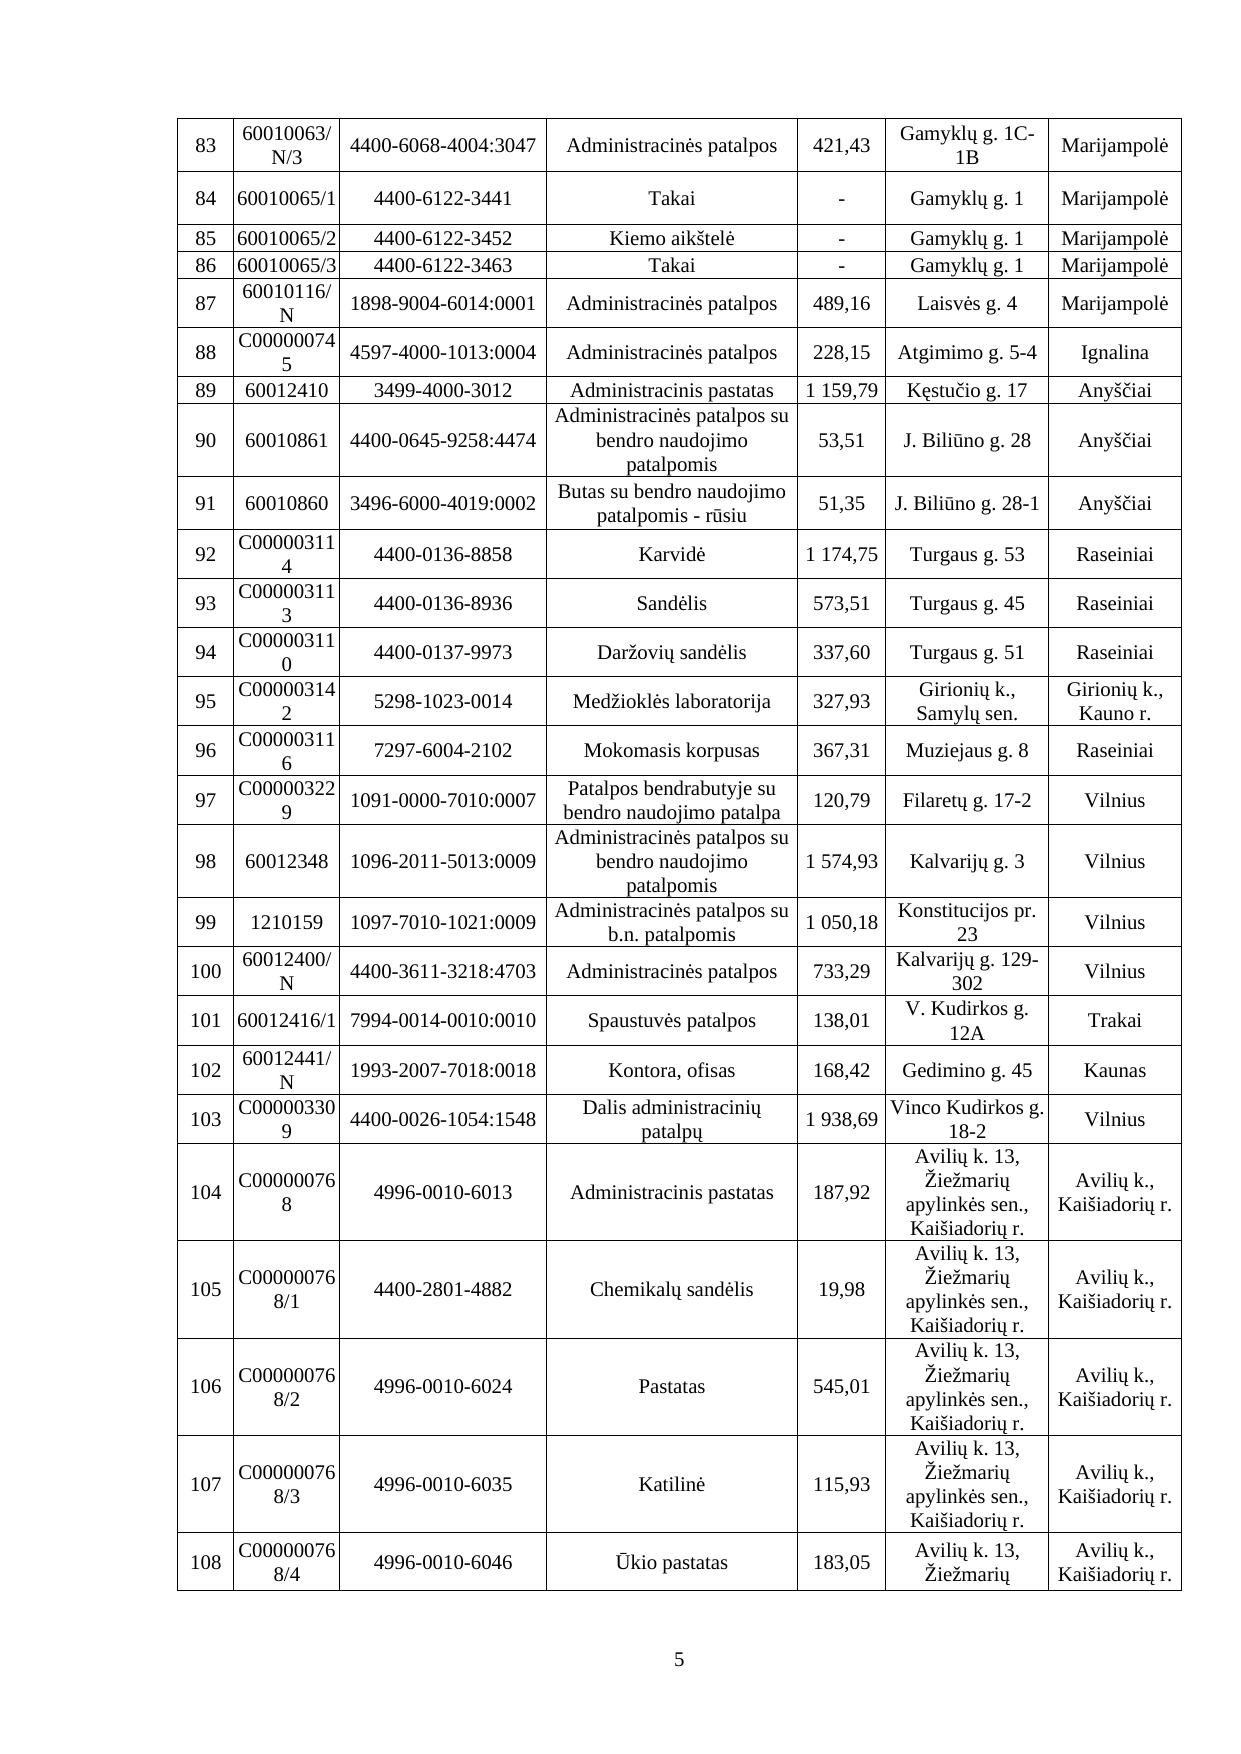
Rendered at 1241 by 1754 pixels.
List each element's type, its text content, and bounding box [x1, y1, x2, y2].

table_cell 1 174,75 [798, 530, 885, 578]
table_cell Administracinės patalpos [547, 328, 797, 376]
table_cell 4597-4000-1013:0004 [340, 328, 546, 376]
table_cell Pastatas [547, 1339, 797, 1435]
table_cell 4996-0010-6035 [340, 1436, 546, 1532]
table_cell 4400-6068-4004:3047 [340, 119, 546, 171]
table_cell Avilių k., Kaišiadorių r. [1049, 1144, 1181, 1240]
table_cell 168,42 [798, 1046, 885, 1094]
table_cell 88 [178, 328, 233, 376]
table_cell 60010065/1 [234, 172, 339, 224]
table_cell 107 [178, 1436, 233, 1532]
table_cell 183,05 [798, 1533, 885, 1590]
table_cell 1097-7010-1021:0009 [340, 898, 546, 946]
table_cell 228,15 [798, 328, 885, 376]
table_cell 98 [178, 825, 233, 897]
table_cell C000003309 [234, 1095, 339, 1143]
table_cell 367,31 [798, 726, 885, 774]
table_cell 60010116/N [234, 279, 339, 327]
table_cell 4400-0645-9258:4474 [340, 404, 546, 476]
table_cell Turgaus g. 51 [886, 628, 1048, 676]
table_cell 187,92 [798, 1144, 885, 1240]
table_cell C000003142 [234, 677, 339, 725]
table_cell - [798, 172, 885, 224]
table_cell Anyščiai [1049, 377, 1181, 402]
table_cell C000000768 [234, 1144, 339, 1240]
table_cell 1993-2007-7018:0018 [340, 1046, 546, 1094]
table_cell Administracinis pastatas [547, 1144, 797, 1240]
table_cell 4400-0136-8858 [340, 530, 546, 578]
table_cell C000003110 [234, 628, 339, 676]
table_cell Butas su bendro naudojimo patalpomis - rūsiu [547, 477, 797, 529]
table_cell 337,60 [798, 628, 885, 676]
table_cell Mokomasis korpusas [547, 726, 797, 774]
table_cell Avilių k., Kaišiadorių r. [1049, 1241, 1181, 1337]
table_cell Vilnius [1049, 1095, 1181, 1143]
table_cell Gedimino g. 45 [886, 1046, 1048, 1094]
table_cell 85 [178, 225, 233, 251]
table_cell Raseiniai [1049, 579, 1181, 627]
table_cell 106 [178, 1339, 233, 1435]
table_cell 53,51 [798, 404, 885, 476]
table_cell 1 050,18 [798, 898, 885, 946]
table_cell 489,16 [798, 279, 885, 327]
table_cell 421,43 [798, 119, 885, 171]
table_cell Ūkio pastatas [547, 1533, 797, 1590]
table_cell Administracinės patalpos [547, 947, 797, 995]
table_cell Gamyklų g. 1C-1B [886, 119, 1048, 171]
table_cell 5298-1023-0014 [340, 677, 546, 725]
table_cell 1 938,69 [798, 1095, 885, 1143]
table_cell 95 [178, 677, 233, 725]
table_cell C000000768/1 [234, 1241, 339, 1337]
table_cell 115,93 [798, 1436, 885, 1532]
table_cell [886, 1436, 1048, 1532]
table_cell 4400-0136-8936 [340, 579, 546, 627]
table_cell 138,01 [798, 996, 885, 1044]
table_cell C000003229 [234, 776, 339, 824]
table_cell Vilnius [1049, 898, 1181, 946]
table_cell Spaustuvės patalpos [547, 996, 797, 1044]
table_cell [1049, 1533, 1181, 1590]
table_cell 60010063/N/3 [234, 119, 339, 171]
table_cell Administracinės patalpos su bendro naudojimo patalpomis [547, 825, 797, 897]
table_cell 60010065/2 [234, 225, 339, 251]
table_cell Anyščiai [1049, 477, 1181, 529]
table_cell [886, 1533, 1048, 1590]
table_cell 104 [178, 1144, 233, 1240]
table_cell Marijampolė [1049, 119, 1181, 171]
table_cell C000003113 [234, 579, 339, 627]
table_cell Avilių k. 13, Žiežmarių apylinkės sen., Kaišiadorių r. [886, 1241, 1048, 1337]
table_cell 4400-6122-3441 [340, 172, 546, 224]
table_cell 1 159,79 [798, 377, 885, 402]
table_cell 86 [178, 252, 233, 277]
table_cell 7994-0014-0010:0010 [340, 996, 546, 1044]
table_cell Karvidė [547, 530, 797, 578]
table_cell 1898-9004-6014:0001 [340, 279, 546, 327]
table_cell 60012416/1 [234, 996, 339, 1044]
table_cell 83 [178, 119, 233, 171]
table_cell Daržovių sandėlis [547, 628, 797, 676]
table_cell C000000768/3 [234, 1436, 339, 1532]
table_cell Avilių k., Kaišiadorių r. [1049, 1339, 1181, 1435]
table_cell 1 574,93 [798, 825, 885, 897]
table_cell Filaretų g. 17-2 [886, 776, 1048, 824]
table_cell 4400-3611-3218:4703 [340, 947, 546, 995]
table_cell Kalvarijų g. 129-302 [886, 947, 1048, 995]
table_cell 4400-6122-3452 [340, 225, 546, 251]
table_cell 60010860 [234, 477, 339, 529]
table_cell 327,93 [798, 677, 885, 725]
table_cell Kaunas [1049, 1046, 1181, 1094]
table_cell 3499-4000-3012 [340, 377, 546, 402]
table_cell 3496-6000-4019:0002 [340, 477, 546, 529]
table_cell C000000768/4 [234, 1533, 339, 1590]
table_cell 60012441/N [234, 1046, 339, 1094]
table_cell Anyščiai [1049, 404, 1181, 476]
table_cell 4400-6122-3463 [340, 252, 546, 277]
table_cell Marijampolė [1049, 225, 1181, 251]
table_cell 84 [178, 172, 233, 224]
table_cell 4996-0010-6013 [340, 1144, 546, 1240]
table_cell 19,98 [798, 1241, 885, 1337]
table_cell Raseiniai [1049, 726, 1181, 774]
table_cell Marijampolė [1049, 279, 1181, 327]
table_cell Patalpos bendrabutyje su bendro naudojimo patalpa [547, 776, 797, 824]
table_cell Trakai [1049, 996, 1181, 1044]
table_cell C000003114 [234, 530, 339, 578]
table_cell - [798, 252, 885, 277]
table_cell 4996-0010-6046 [340, 1533, 546, 1590]
table_cell Muziejaus g. 8 [886, 726, 1048, 774]
table_cell 93 [178, 579, 233, 627]
table_cell 51,35 [798, 477, 885, 529]
table_cell Turgaus g. 45 [886, 579, 1048, 627]
table_cell Dalis administracinių patalpų [547, 1095, 797, 1143]
table_cell 92 [178, 530, 233, 578]
table_cell Gamyklų g. 1 [886, 225, 1048, 251]
table_cell Chemikalų sandėlis [547, 1241, 797, 1337]
table_cell Atgimimo g. 5-4 [886, 328, 1048, 376]
table_cell 102 [178, 1046, 233, 1094]
table_cell Sandėlis [547, 579, 797, 627]
table_cell Takai [547, 252, 797, 277]
table_cell Konstitucijos pr. 23 [886, 898, 1048, 946]
table_cell 60012400/N [234, 947, 339, 995]
table_cell 60012410 [234, 377, 339, 402]
table_cell Administracinės patalpos [547, 279, 797, 327]
table_cell Laisvės g. 4 [886, 279, 1048, 327]
table_cell Vilnius [1049, 947, 1181, 995]
table_cell Vilnius [1049, 776, 1181, 824]
table_cell 103 [178, 1095, 233, 1143]
table_cell 4400-0137-9973 [340, 628, 546, 676]
table_cell 97 [178, 776, 233, 824]
table_cell 545,01 [798, 1339, 885, 1435]
table_cell Kontora, ofisas [547, 1046, 797, 1094]
table_cell Administracinės patalpos su b.n. patalpomis [547, 898, 797, 946]
table_cell C000000768/2 [234, 1339, 339, 1435]
table_cell Avilių k., Kaišiadorių r. [1049, 1436, 1181, 1532]
table_cell Marijampolė [1049, 172, 1181, 224]
table_cell - [798, 225, 885, 251]
table_cell Girionių k., Samylų sen. [886, 677, 1048, 725]
table_cell Avilių k. 13, Žiežmarių apylinkės sen., Kaišiadorių r. [886, 1339, 1048, 1435]
table_cell Ignalina [1049, 328, 1181, 376]
table_cell 91 [178, 477, 233, 529]
table_cell Kiemo aikštelė [547, 225, 797, 251]
table_cell 60010065/3 [234, 252, 339, 277]
table_cell 108 [178, 1533, 233, 1590]
table_cell Marijampolė [1049, 252, 1181, 277]
table_cell 105 [178, 1241, 233, 1337]
table_cell Vinco Kudirkos g. 18-2 [886, 1095, 1048, 1143]
table_cell 1096-2011-5013:0009 [340, 825, 546, 897]
table_cell V. Kudirkos g. 12A [886, 996, 1048, 1044]
table_cell 4996-0010-6024 [340, 1339, 546, 1435]
table_cell Avilių k. 13, Žiežmarių apylinkės sen., Kaišiadorių r. [886, 1144, 1048, 1240]
table_cell Raseiniai [1049, 628, 1181, 676]
table_cell 4400-0026-1054:1548 [340, 1095, 546, 1143]
table_cell Administracinis pastatas [547, 377, 797, 402]
table_cell 89 [178, 377, 233, 402]
table_cell C000003116 [234, 726, 339, 774]
table_cell Vilnius [1049, 825, 1181, 897]
table_cell Medžioklės laboratorija [547, 677, 797, 725]
table_cell 4400-2801-4882 [340, 1241, 546, 1337]
table_cell Turgaus g. 53 [886, 530, 1048, 578]
table_cell Administracinės patalpos su bendro naudojimo patalpomis [547, 404, 797, 476]
table_cell 7297-6004-2102 [340, 726, 546, 774]
table_cell 573,51 [798, 579, 885, 627]
table_cell J. Biliūno g. 28-1 [886, 477, 1048, 529]
table_cell C000000745 [234, 328, 339, 376]
table_cell 87 [178, 279, 233, 327]
table_cell 100 [178, 947, 233, 995]
table_cell Kalvarijų g. 3 [886, 825, 1048, 897]
table_cell 120,79 [798, 776, 885, 824]
table_cell 1210159 [234, 898, 339, 946]
table_cell 733,29 [798, 947, 885, 995]
table_cell Kęstučio g. 17 [886, 377, 1048, 402]
table_cell Gamyklų g. 1 [886, 172, 1048, 224]
table_cell Raseiniai [1049, 530, 1181, 578]
table_cell Girionių k., Kauno r. [1049, 677, 1181, 725]
table_cell Takai [547, 172, 797, 224]
table_cell 96 [178, 726, 233, 774]
table_cell 101 [178, 996, 233, 1044]
table_cell 60010861 [234, 404, 339, 476]
table_cell 60012348 [234, 825, 339, 897]
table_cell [547, 119, 797, 171]
table_cell 90 [178, 404, 233, 476]
table_cell 94 [178, 628, 233, 676]
table_cell 1091-0000-7010:0007 [340, 776, 546, 824]
table_cell 99 [178, 898, 233, 946]
table_cell J. Biliūno g. 28 [886, 404, 1048, 476]
table_cell Katilinė [547, 1436, 797, 1532]
table_cell Gamyklų g. 1 [886, 252, 1048, 277]
